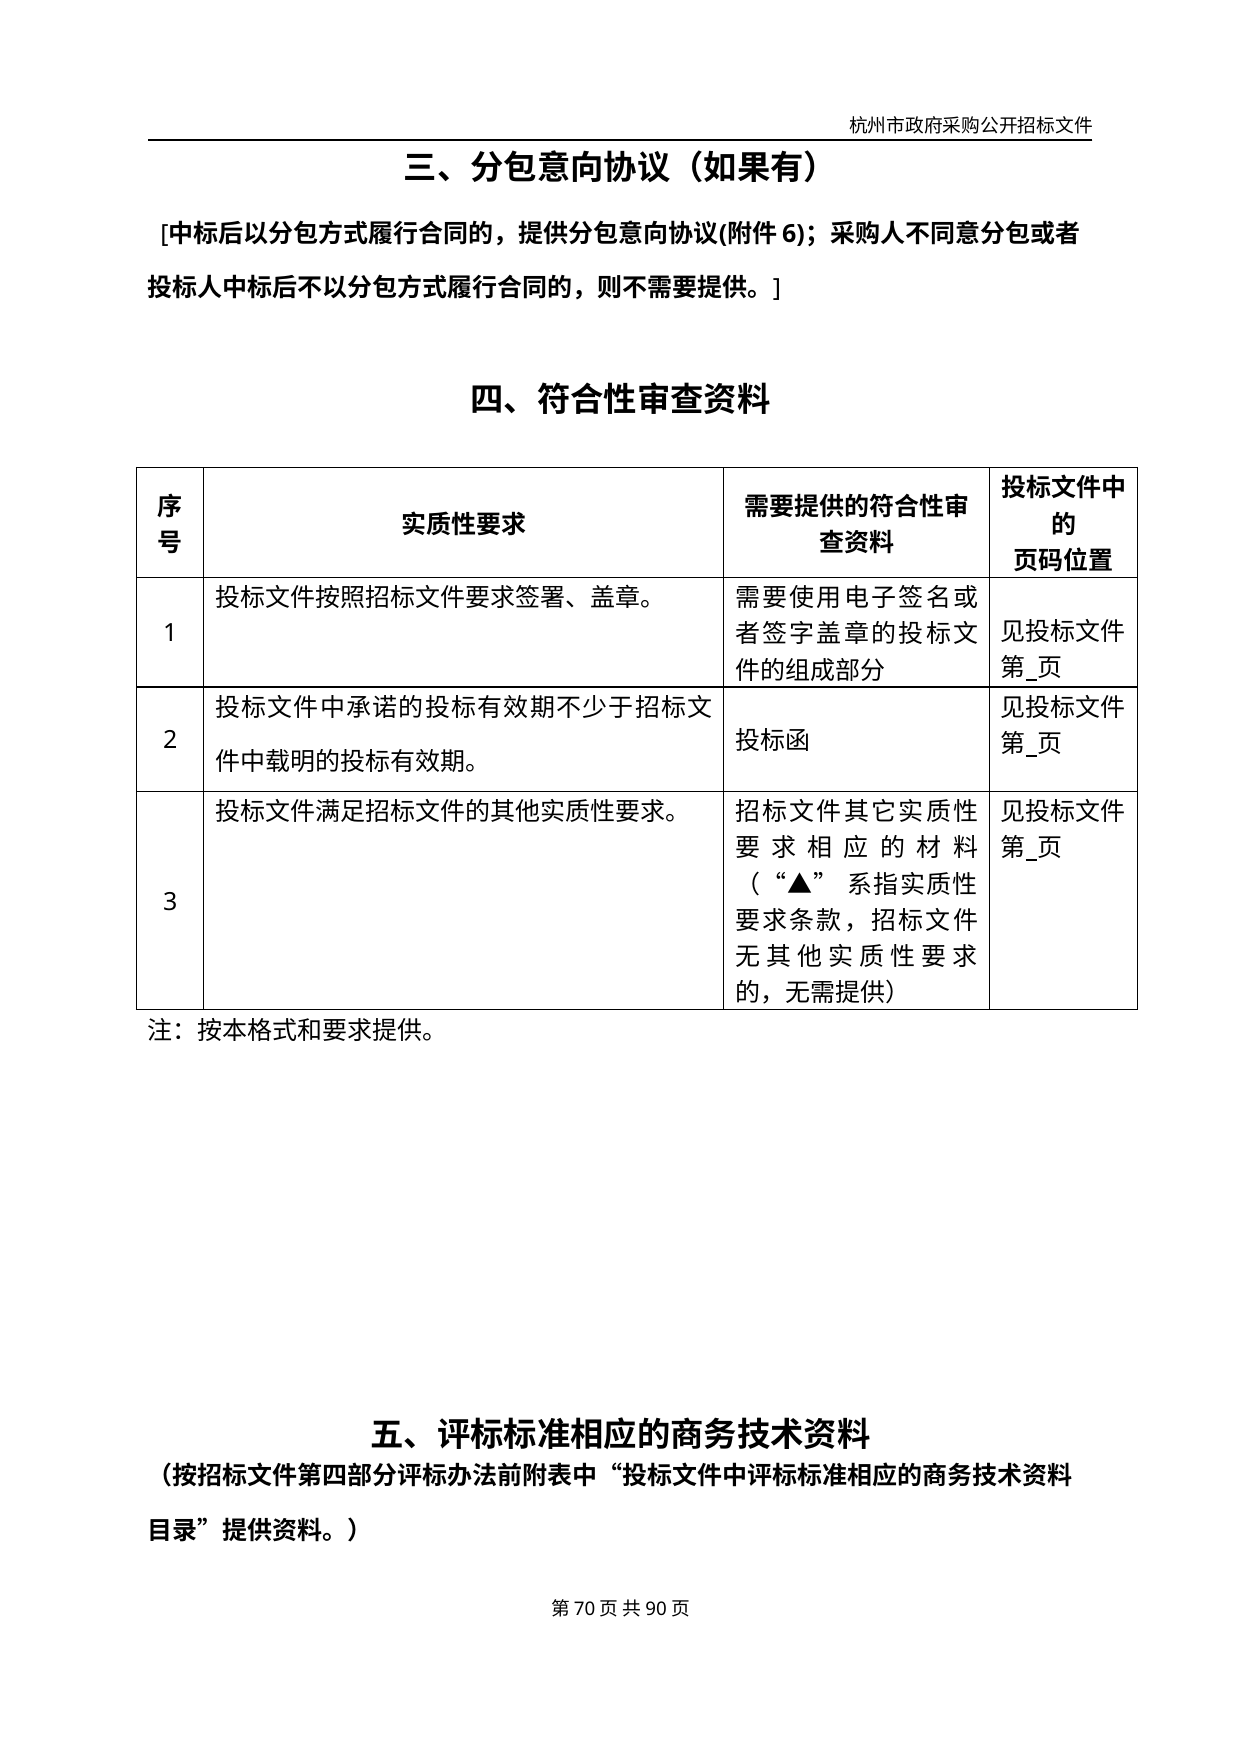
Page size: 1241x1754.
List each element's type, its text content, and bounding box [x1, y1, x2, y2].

table_header 需要提供的符合性审查资料 [724, 468, 989, 577]
table_cell 投标文件按照招标文件要求签署、盖章。 [204, 578, 723, 686]
table_cell 投标文件中承诺的投标有效期不少于招标文件中载明的投标有效期。 [204, 688, 723, 791]
table_cell 投标文件满足招标文件的其他实质性要求。 [204, 792, 723, 1009]
table_header 序号 [137, 468, 203, 577]
table_cell 需要使用电子签名或者签字盖章的投标文件的组成部分 [724, 578, 989, 686]
text [中标后以分包方式履行合同的，提供分包意向协议(附件6)；采购人不同意分包或者投标人中标后不以分包方式履行合同的，则不需要提供。] [148, 213, 1092, 304]
table_header 实质性要求 [204, 468, 723, 577]
text （按招标文件第四部分评标办法前附表中“投标文件中评标标准相应的商务技术资料目录”提供资料。） [148, 1456, 1092, 1546]
table_cell 见投标文件 第 页 [990, 578, 1137, 686]
table_cell 2 [137, 688, 203, 791]
table_cell 见投标文件第 页 [990, 688, 1137, 791]
table_header 投标文件中的 页码位置 [990, 468, 1137, 577]
table_cell 投标函 [724, 688, 989, 791]
table_cell 见投标文件第 页 [990, 792, 1137, 1009]
text 三、分包意向协议（如果有） [148, 141, 1092, 189]
table_cell 3 [137, 792, 203, 1009]
table_cell 1 [137, 578, 203, 686]
text 四、符合性审查资料 [148, 373, 1092, 421]
text 五、评标标准相应的商务技术资料 [148, 1408, 1092, 1456]
text 注：按本格式和要求提供。 [148, 1010, 1049, 1046]
table_cell 招标文件其它实质性要求相应的材料（“▲” 系指实质性要求条款，招标文件无其他实质性要求的，无需提供） [724, 792, 989, 1009]
